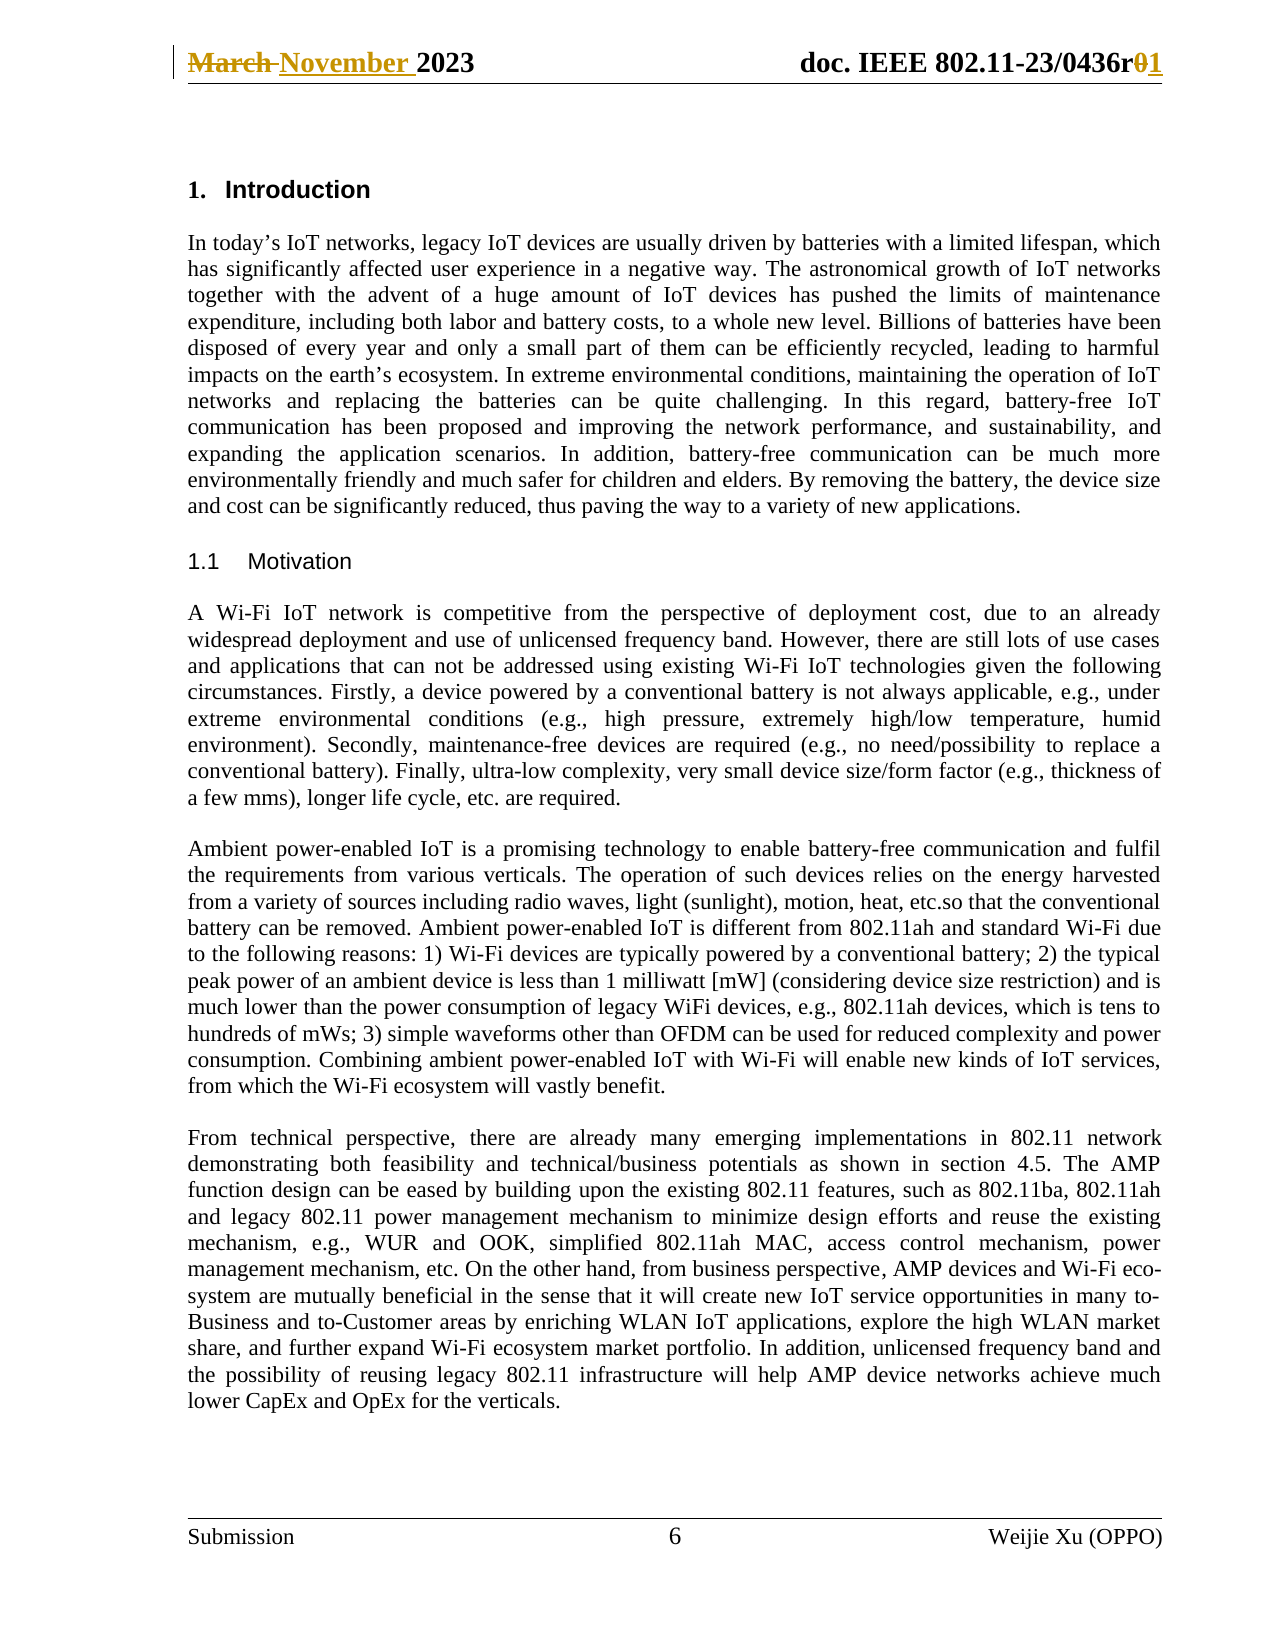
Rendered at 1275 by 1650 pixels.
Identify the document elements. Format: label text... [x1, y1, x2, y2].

subtitle Motivation [187, 548, 1162, 574]
text Ambient power-enabled IoT is a promising technology to enable battery-free communication and fulfil the requirements from various verticals. The operation of such devices relies on the energy harvested from a variety of sources including radio waves, light (sunlight), motion, heat, etc.so that the conventional battery can be removed. Ambient power-enabled IoT is different from 802.11ah and standard Wi-Fi due to the following reasons: 1) Wi-Fi devices are typically powered by a conventional battery; 2) the typical peak power of an ambient device is less than 1 milliwatt [mW] (considering device size restriction) and is much lower than the power consumption of legacy WiFi devices, e.g., 802.11ah devices, which is tens to hundreds of mWs; 3) simple waveforms other than OFDM can be used for reduced complexity and power consumption. Combining ambient power-enabled IoT with Wi-Fi will enable new kinds of IoT services, from which the Wi-Fi ecosystem will vastly benefit. [187, 835, 1162, 1099]
text From technical perspective, there are already many emerging implementations in 802.11 network demonstrating both feasibility and technical/business potentials as shown in section 4.5. The AMP function design can be eased by building upon the existing 802.11 features, such as 802.11ba, 802.11ah and legacy 802.11 power management mechanism to minimize design efforts and reuse the existing mechanism, e.g., WUR and OOK, simplified 802.11ah MAC, access control mechanism, power management mechanism, etc. On the other hand, from business perspective, AMP devices and Wi-Fi eco-system are mutually beneficial in the sense that it will create new IoT service opportunities in many to-Business and to-Customer areas by enriching WLAN IoT applications, explore the high WLAN market share, and further expand Wi-Fi ecosystem market portfolio. In addition, unlicensed frequency band and the possibility of reusing legacy 802.11 infrastructure will help AMP device networks achieve much lower CapEx and OpEx for the verticals. [187, 1124, 1162, 1413]
text A Wi-Fi IoT network is competitive from the perspective of deployment cost, due to an already widespread deployment and use of unlicensed frequency band. However, there are still lots of use cases and applications that can not be addressed using existing Wi-Fi IoT technologies given the following circumstances. Firstly, a device powered by a conventional battery is not always applicable, e.g., under extreme environmental conditions (e.g., high pressure, extremely high/low temperature, humid environment). Secondly, maintenance-free devices are required (e.g., no need/possibility to replace a conventional battery). Finally, ultra-low complexity, very small device size/form factor (e.g., thickness of a few mms), longer life cycle, etc. are required. [187, 599, 1162, 810]
subtitle Introduction [187, 175, 1162, 204]
text In today’s IoT networks, legacy IoT devices are usually driven by batteries with a limited lifespan, which has significantly affected user experience in a negative way. The astronomical growth of IoT networks together with the advent of a huge amount of IoT devices has pushed the limits of maintenance expenditure, including both labor and battery costs, to a whole new level. Billions of batteries have been disposed of every year and only a small part of them can be efficiently recycled, leading to harmful impacts on the earth’s ecosystem. In extreme environmental conditions, maintaining the operation of IoT networks and replacing the batteries can be quite challenging. In this regard, battery-free IoT communication has been proposed and improving the network performance, and sustainability, and expanding the application scenarios. In addition, battery-free communication can be much more environmentally friendly and much safer for children and elders. By removing the battery, the device size and cost can be significantly reduced, thus paving the way to a variety of new applications. [187, 229, 1162, 519]
